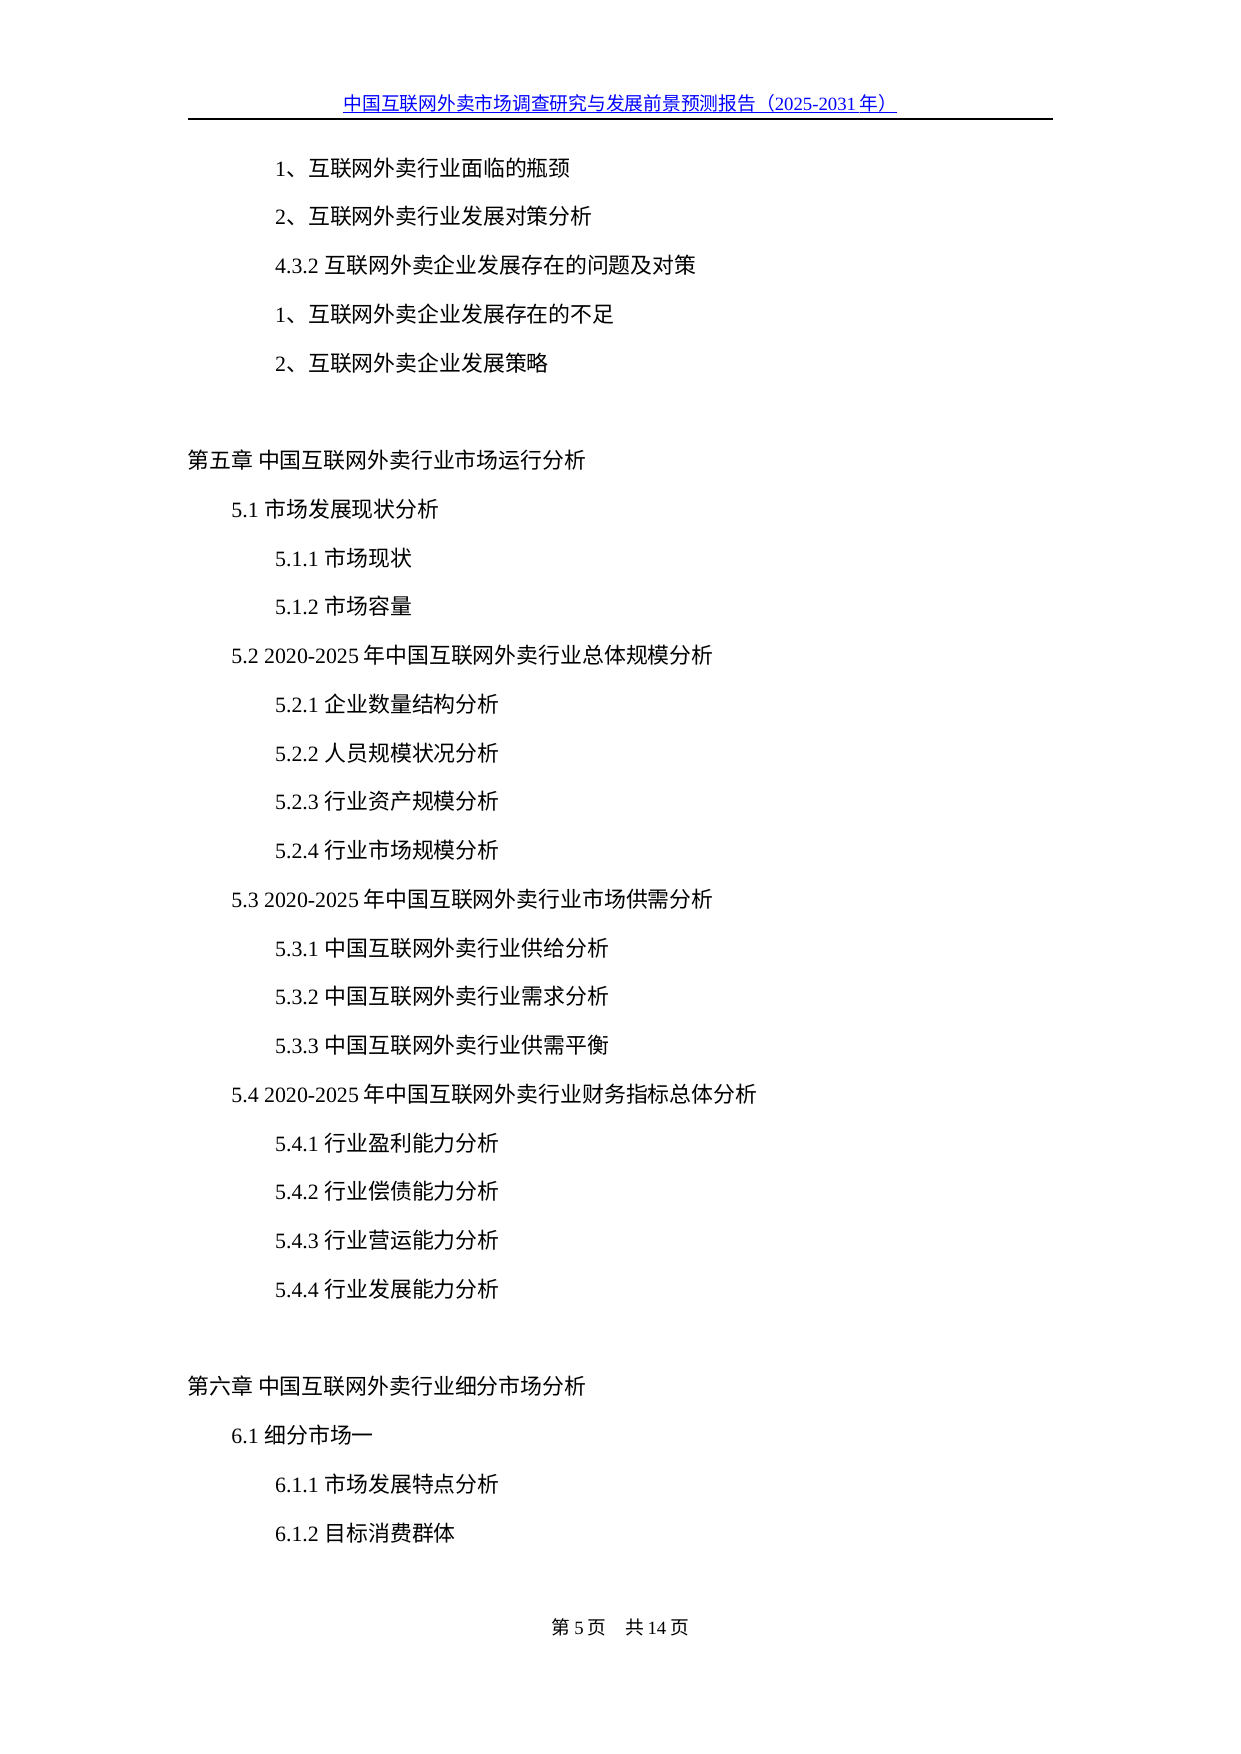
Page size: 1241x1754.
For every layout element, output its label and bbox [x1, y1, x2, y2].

text [187, 150, 1053, 1548]
